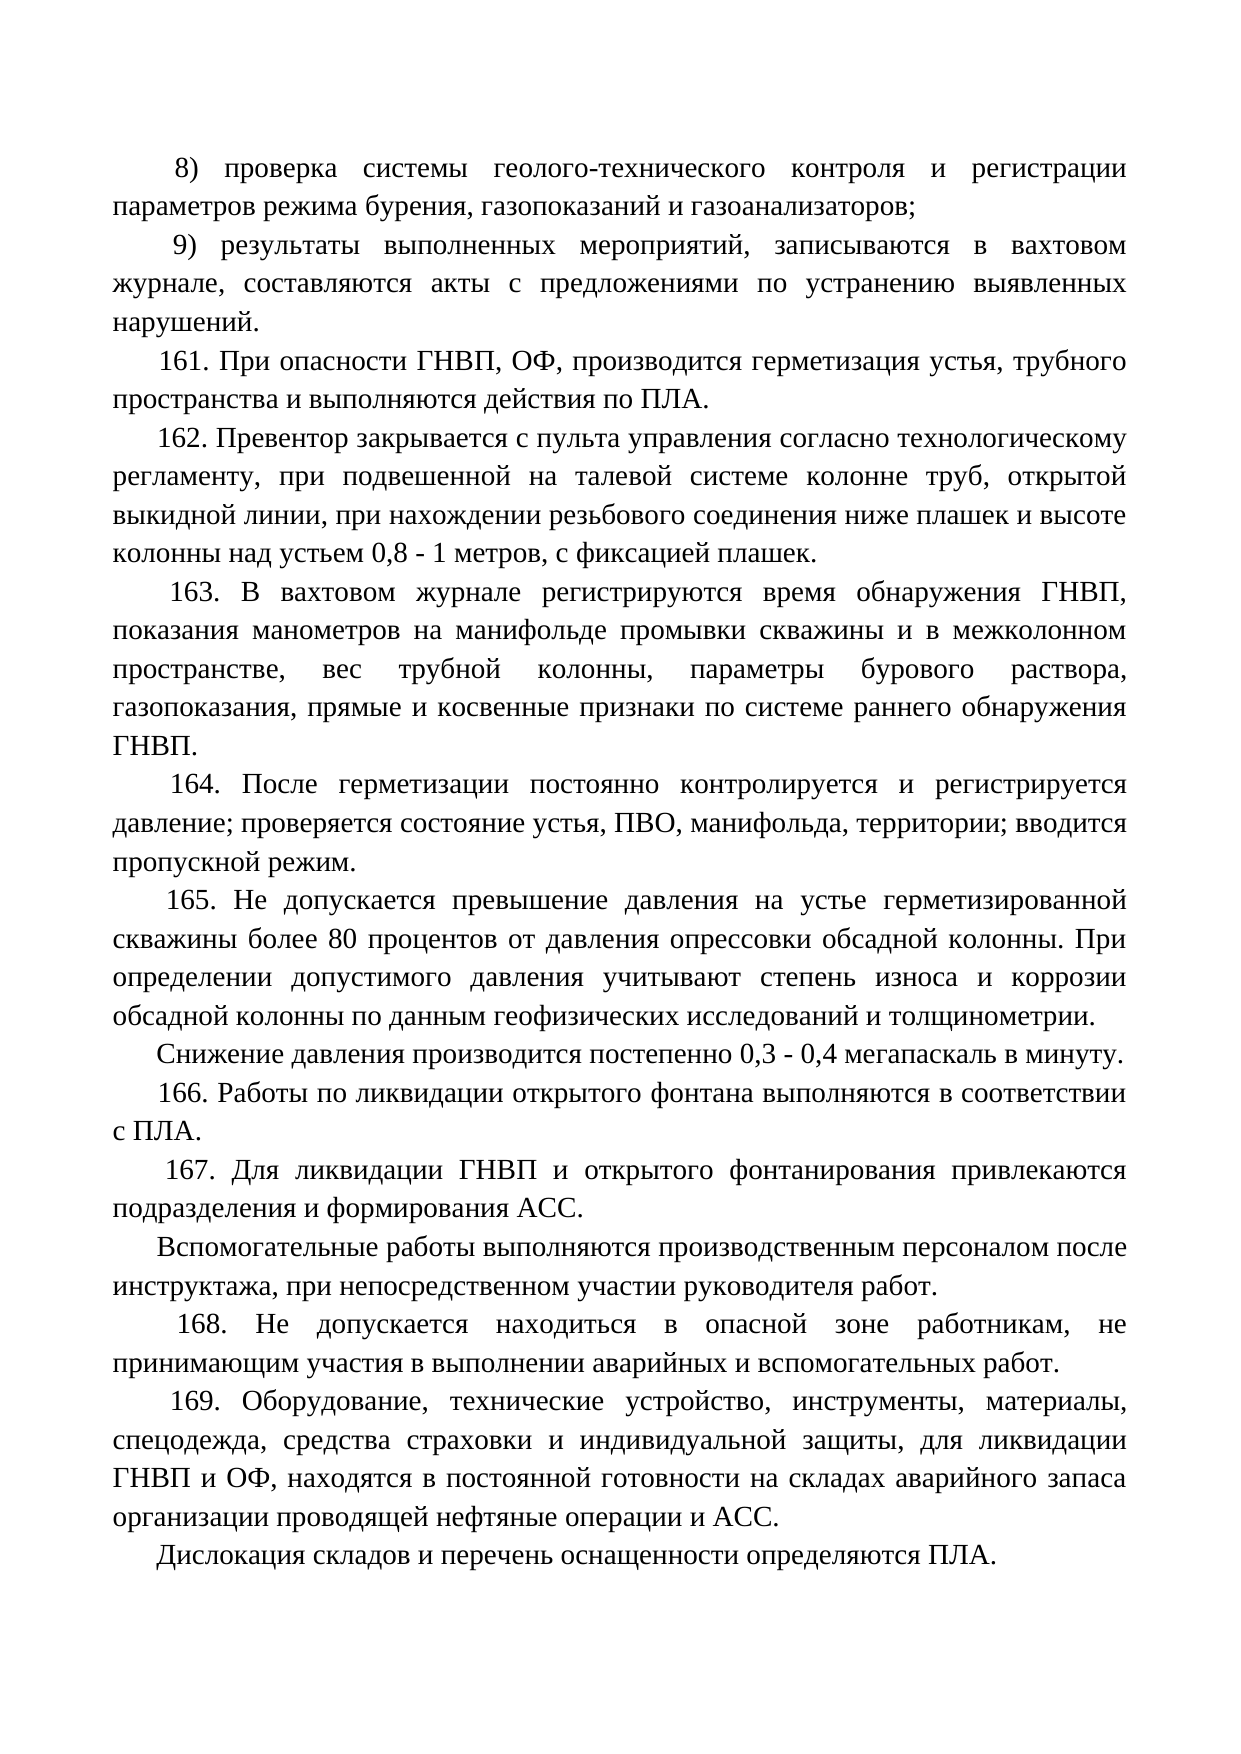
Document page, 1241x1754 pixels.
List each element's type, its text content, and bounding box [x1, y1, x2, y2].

text 162. Превентор закрывается с пульта управления согласно технологическому регламенту, при подвешенной на талевой системе колонне труб, открытой выкидной линии, при нахождении резьбового соединения ниже плашек и высоте колонны над устьем 0,8 - 1 метров, с фиксацией плашек. [112, 420, 1128, 569]
text 167. Для ликвидации ГНВП и открытого фонтанирования привлекаются подразделения и формирования АСС. [112, 1152, 1128, 1224]
text 8) проверка системы геолого-технического контроля и регистрации параметров режима бурения, газопоказаний и газоанализаторов; [112, 150, 1128, 222]
text 165. Не допускается превышение давления на устье герметизированной скважины более 80 процентов от давления опрессовки обсадной колонны. При определении допустимого давления учитывают степень износа и коррозии обсадной колонны по данным геофизических исследований и толщинометрии. [112, 882, 1128, 1031]
text Дислокация складов и перечень оснащенности определяются ПЛА. [112, 1537, 1128, 1571]
text Снижение давления производится постепенно 0,3 - 0,4 мегапаскаль в минуту. [112, 1036, 1128, 1070]
text Вспомогательные работы выполняются производственным персоналом после инструктажа, при непосредственном участии руководителя работ. [112, 1229, 1128, 1301]
text 163. В вахтовом журнале регистрируются время обнаружения ГНВП, показания манометров на манифольде промывки скважины и в межколонном пространстве, вес трубной колонны, параметры бурового раствора, газопоказания, прямые и косвенные признаки по системе раннего обнаружения ГНВП. [112, 574, 1128, 762]
text 161. При опасности ГНВП, ОФ, производится герметизация устья, трубного пространства и выполняются действия по ПЛА. [112, 343, 1128, 415]
text 164. После герметизации постоянно контролируется и регистрируется давление; проверяется состояние устья, ПВО, манифольда, территории; вводится пропускной режим. [112, 767, 1128, 877]
text 9) результаты выполненных мероприятий, записываются в вахтовом журнале, составляются акты с предложениями по устранению выявленных нарушений. [112, 227, 1128, 338]
text 166. Работы по ликвидации открытого фонтана выполняются в соответствии с ПЛА. [112, 1075, 1128, 1147]
text 168. Не допускается находиться в опасной зоне работникам, не принимающим участия в выполнении аварийных и вспомогательных работ. [112, 1306, 1128, 1378]
text 169. Оборудование, технические устройство, инструменты, материалы, спецодежда, средства страховки и индивидуальной защиты, для ликвидации ГНВП и ОФ, находятся в постоянной готовности на складах аварийного запаса организации проводящей нефтяные операции и АСС. [112, 1383, 1128, 1532]
